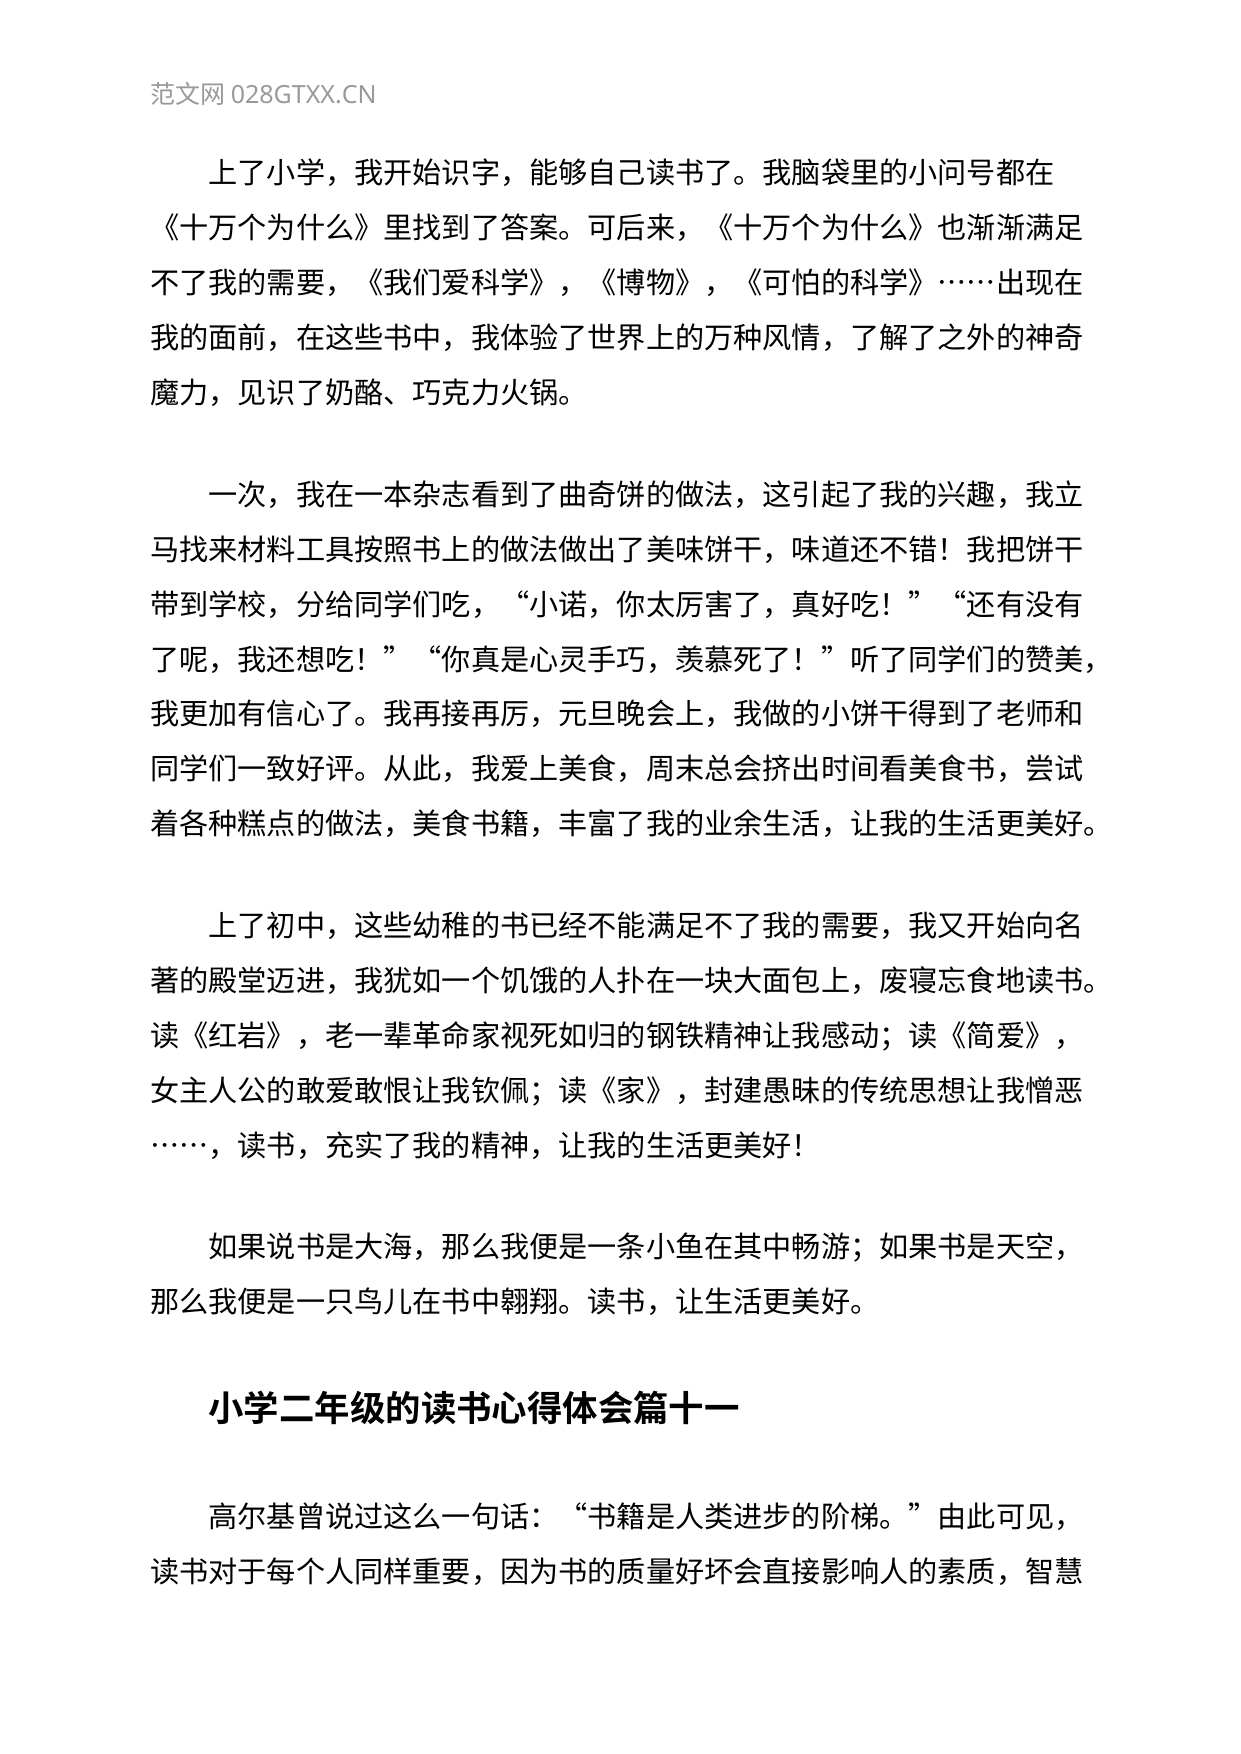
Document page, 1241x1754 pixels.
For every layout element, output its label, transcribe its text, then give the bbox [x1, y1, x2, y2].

text 小学二年级的读书心得体会篇十一 [150, 1381, 1090, 1432]
text 一次，我在一本杂志看到了曲奇饼的做法，这引起了我的兴趣，我立马找来材料工具按照书上的做法做出了美味饼干，味道还不错！我把饼干带到学校，分给同学们吃，“小诺，你太厉害了，真好吃！”“还有没有了呢，我还想吃！”“你真是心灵手巧，羡慕死了！”听了同学们的赞美，我更加有信心了。我再接再厉，元旦晚会上，我做的小饼干得到了老师和同学们一致好评。从此，我爱上美食，周末总会挤出时间看美食书，尝试着各种糕点的做法，美食书籍，丰富了我的业余生活，让我的生活更美好。 [150, 471, 1090, 843]
text 如果说书是大海，那么我便是一条小鱼在其中畅游；如果书是天空，那么我便是一只鸟儿在书中翱翔。读书，让生活更美好。 [150, 1224, 1090, 1321]
text 上了小学，我开始识字，能够自己读书了。我脑袋里的小问号都在《十万个为什么》里找到了答案。可后来，《十万个为什么》也渐渐满足不了我的需要，《我们爱科学》，《博物》，《可怕的科学》……出现在我的面前，在这些书中，我体验了世界上的万种风情，了解了之外的神奇魔力，见识了奶酪、巧克力火锅。 [150, 150, 1090, 412]
text 上了初中，这些幼稚的书已经不能满足不了我的需要，我又开始向名著的殿堂迈进，我犹如一个饥饿的人扑在一块大面包上，废寝忘食地读书。读《红岩》，老一辈革命家视死如归的钢铁精神让我感动；读《简爱》，女主人公的敢爱敢恨让我钦佩；读《家》，封建愚昧的传统思想让我憎恶……，读书，充实了我的精神，让我的生活更美好！ [150, 902, 1090, 1164]
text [150, 1494, 1090, 1591]
